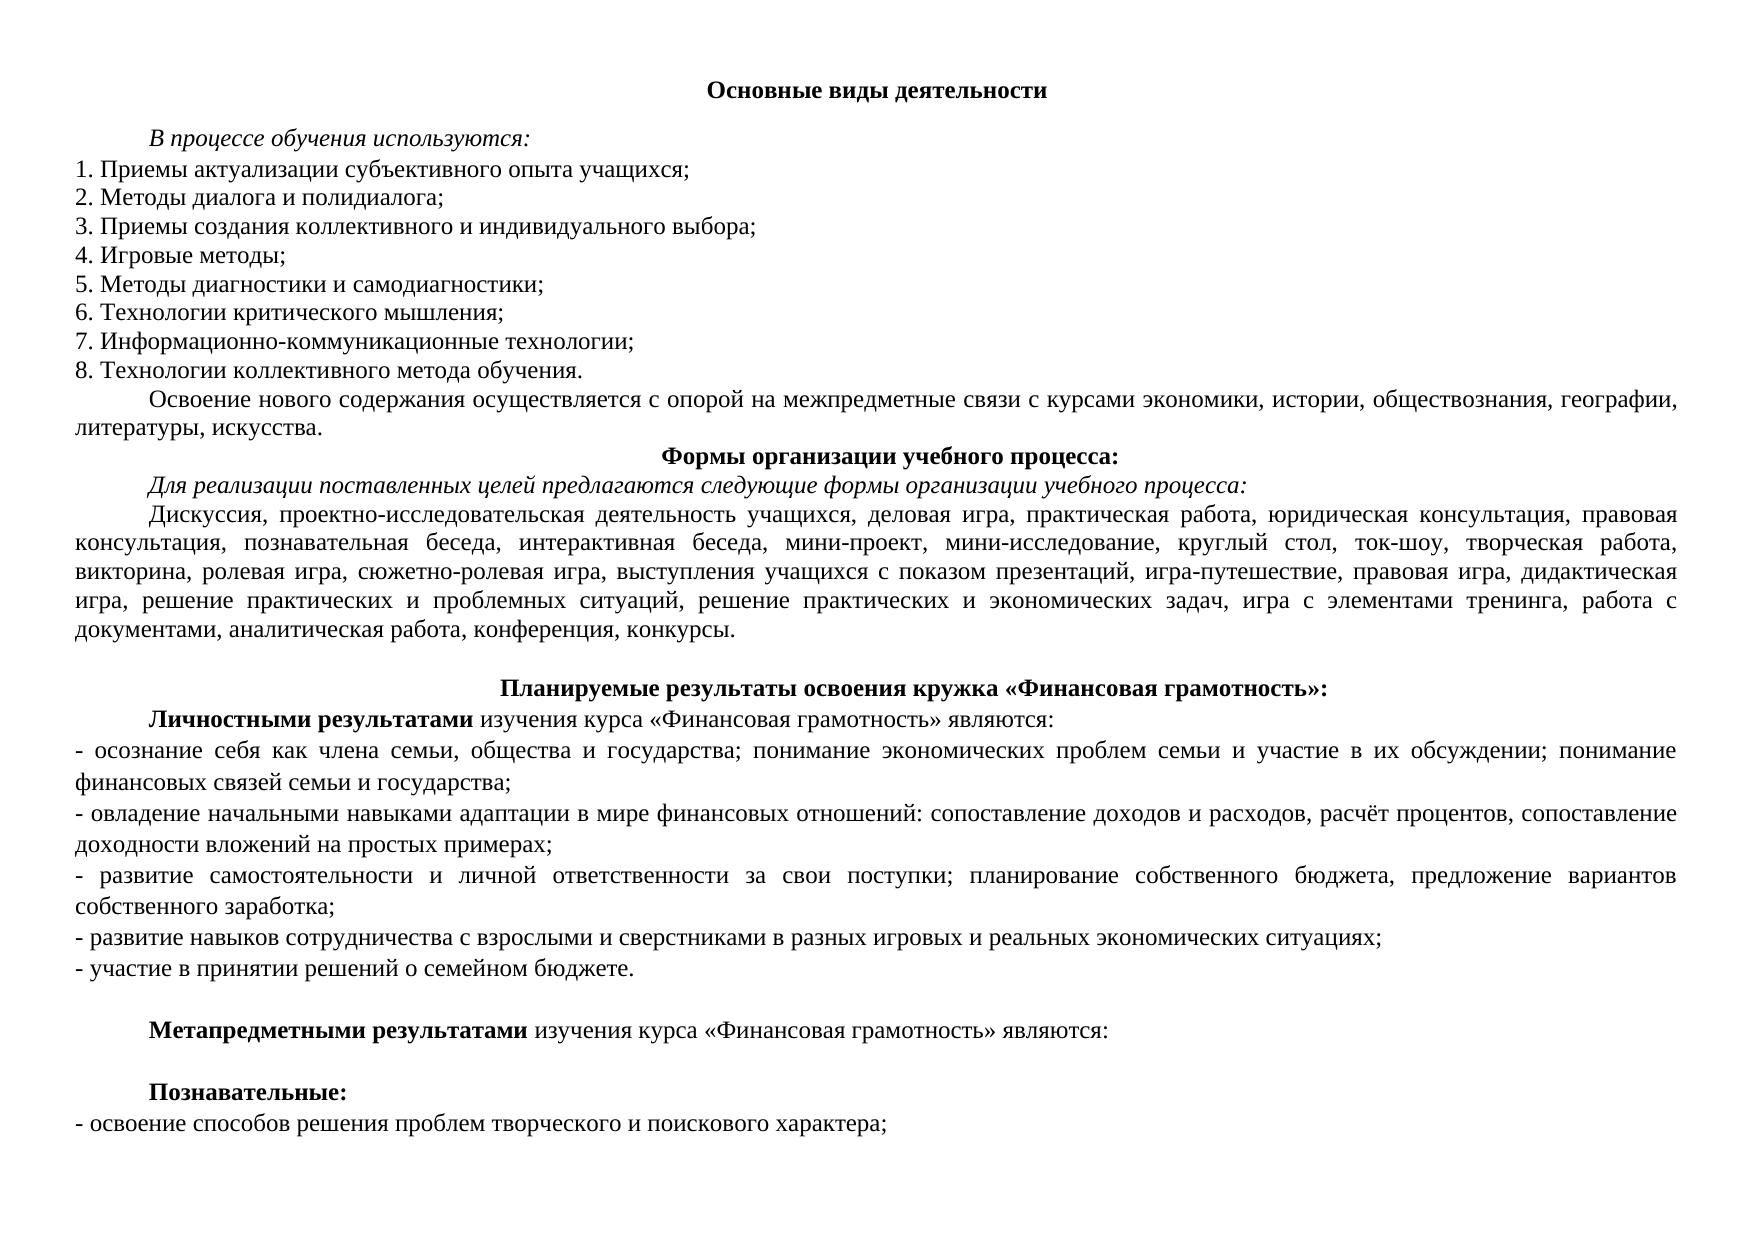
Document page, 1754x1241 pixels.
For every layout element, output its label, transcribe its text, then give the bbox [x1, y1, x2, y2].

list 7. Информационно-коммуникационные технологии; [75, 326, 1679, 355]
list Формы организации учебного процесса: [75, 441, 1679, 470]
text - участие в принятии решений о семейном бюджете. [75, 953, 1679, 982]
list Дискуссия, проектно-исследовательская деятельность учащихся, деловая игра, практическая работа, юридическая консультация, правовая консультация, познавательная беседа, интерактивная беседа, мини-проект, мини-исследование, круглый стол, ток-шоу, творческая работа, викторина, ролевая игра, сюжетно-ролевая игра, выступления учащихся с показом презентаций, игра-путешествие, правовая игра, дидактическая игра, решение практических и проблемных ситуаций, решение практических и экономических задач, игра с элементами тренинга, работа с документами, аналитическая работа, конференция, конкурсы. [75, 499, 1679, 642]
list 2. Методы диалога и полидиалога; [75, 182, 1679, 211]
list 6. Технологии критического мышления; [75, 297, 1679, 326]
list 4. Игровые методы; [75, 240, 1679, 269]
text Метапредметными результатами изучения курса «Финансовая грамотность» являются: [75, 1015, 1679, 1044]
text В процессе обучения используются: [75, 123, 1679, 151]
text - овладение начальными навыками адаптации в мире финансовых отношений: сопоставление доходов и расходов, расчёт процентов, сопоставление доходности вложений на простых примерах; [75, 798, 1679, 857]
list 8. Технологии коллективного метода обучения. [75, 355, 1679, 384]
text Планируемые результаты освоения кружка «Финансовая грамотность»: [75, 673, 1679, 702]
text Основные виды деятельности [75, 75, 1679, 104]
list 5. Методы диагностики и самодиагностики; [75, 269, 1679, 297]
list Освоение нового содержания осуществляется с опорой на межпредметные связи с курсами экономики, истории, обществознания, географии, литературы, искусства. [75, 384, 1679, 441]
text - развитие навыков сотрудничества с взрослыми и сверстниками в разных игровых и реальных экономических ситуациях; [75, 922, 1679, 951]
list Для реализации поставленных целей предлагаются следующие формы организации учебного процесса: [75, 470, 1679, 499]
text - осознание себя как члена семьи, общества и государства; понимание экономических проблем семьи и участие в их обсуждении; понимание финансовых связей семьи и государства; [75, 736, 1679, 795]
list 1. Приемы актуализации субъективного опыта учащихся; [75, 154, 1679, 182]
text Личностными результатами изучения курса «Финансовая грамотность» являются: [75, 704, 1679, 733]
text - развитие самостоятельности и личной ответственности за свои поступки; планирование собственного бюджета, предложение вариантов собственного заработка; [75, 860, 1679, 919]
list 3. Приемы создания коллективного и индивидуального выбора; [75, 211, 1679, 240]
text Познавательные: [75, 1077, 1679, 1106]
text - освоение способов решения проблем творческого и поискового характера; [75, 1108, 1679, 1137]
